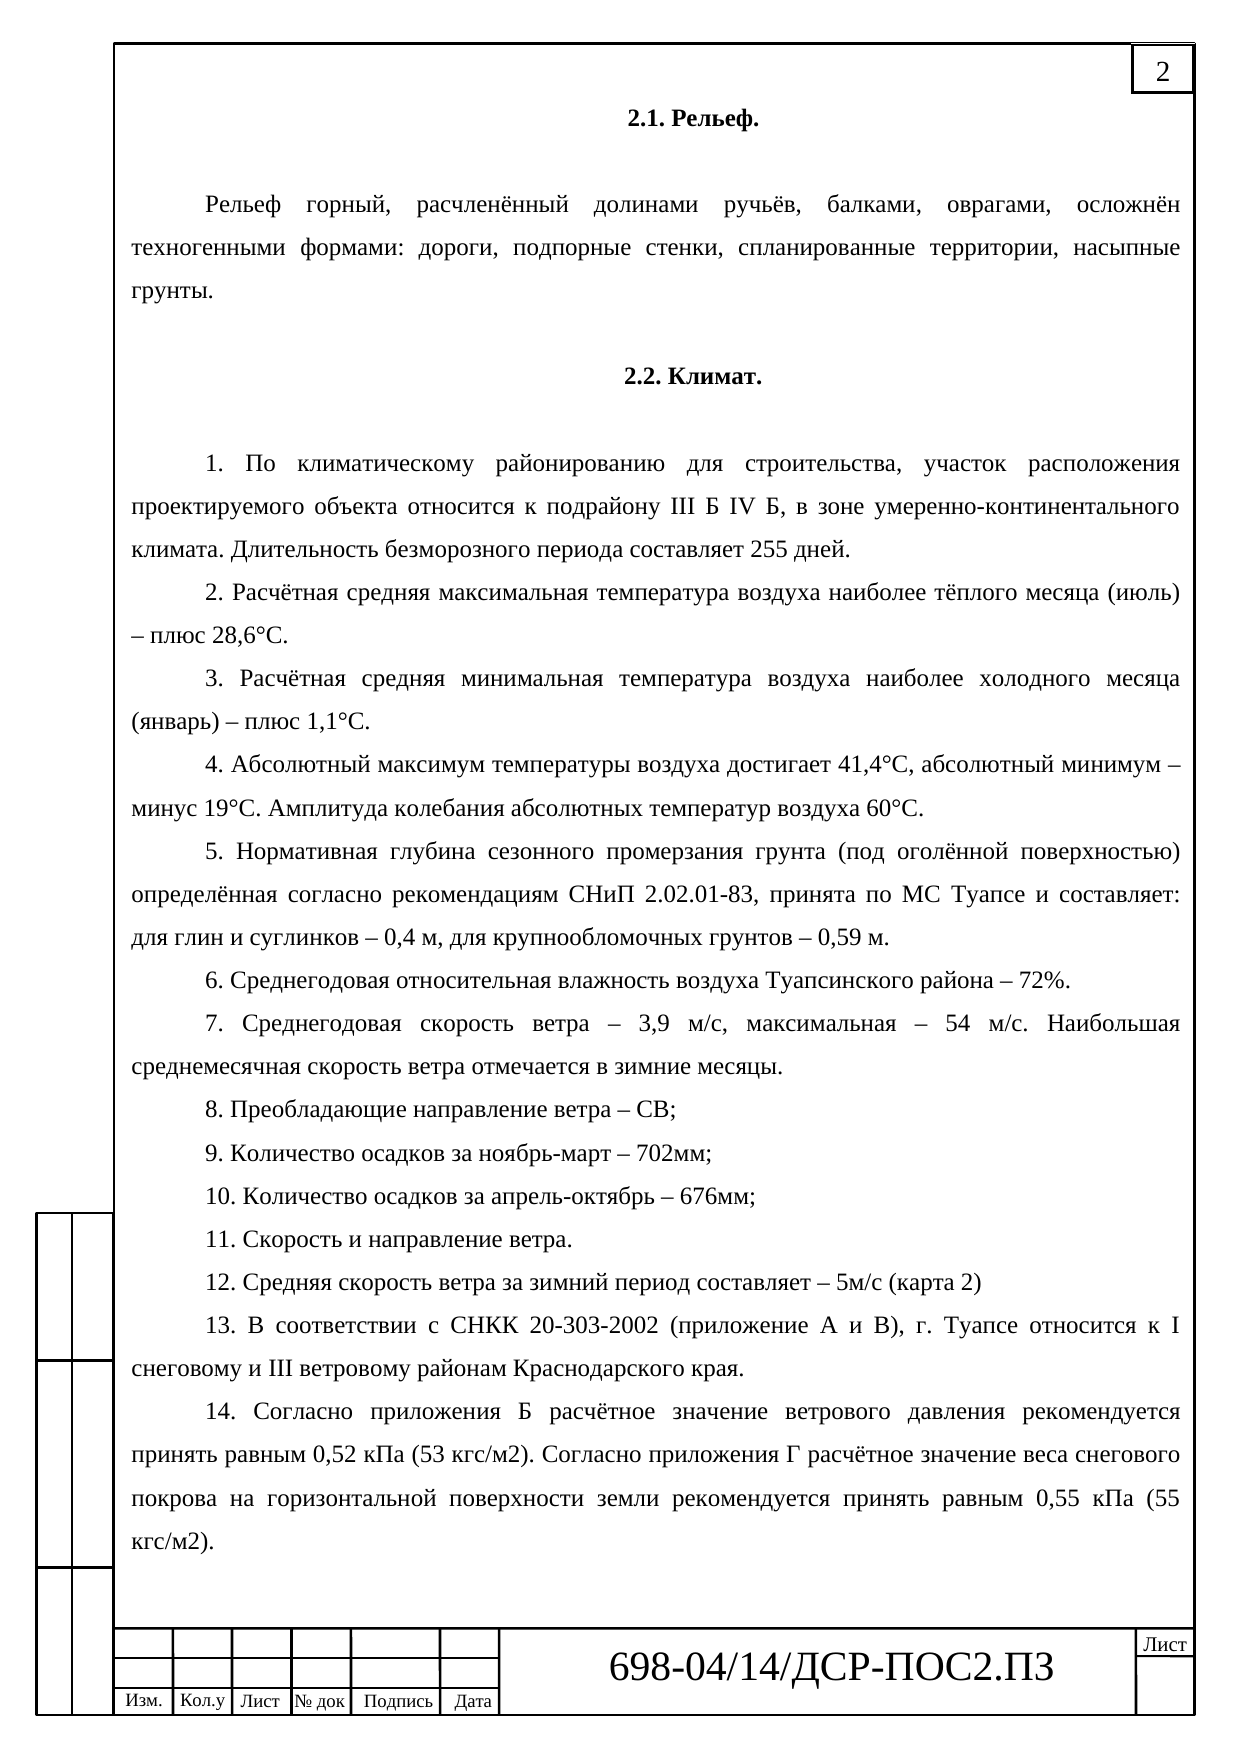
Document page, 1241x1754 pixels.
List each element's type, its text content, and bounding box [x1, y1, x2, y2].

text 13. В соответствии с СНКК 20-303-2002 (приложение А и В), г. Туапсе относится к I снеговому и III ветровому районам Краснодарского края. [131, 1310, 1181, 1382]
text 2.2. Климат. [131, 361, 1181, 390]
text 6. Среднегодовая относительная влажность воздуха Туапсинского района – 72%. [131, 965, 1181, 994]
text 12. Средняя скорость ветра за зимний период составляет – 5м/с (карта 2) [131, 1267, 1181, 1296]
text 2. Расчётная средняя максимальная температура воздуха наиболее тёплого месяца (июль) – плюс 28,6°С. [131, 577, 1181, 649]
text 3. Расчётная средняя минимальная температура воздуха наиболее холодного месяца (январь) – плюс 1,1°С. [131, 663, 1181, 735]
text 4. Абсолютный максимум температуры воздуха достигает 41,4°С, абсолютный минимум – минус 19°С. Амплитуда колебания абсолютных температур воздуха 60°С. [131, 749, 1181, 821]
text 10. Количество осадков за апрель-октябрь – 676мм; [131, 1181, 1181, 1209]
text 1. По климатическому районированию для строительства, участок расположения проектируемого объекта относится к подрайону III Б IV Б, в зоне умеренно-континентального климата. Длительность безморозного периода составляет 255 дней. [131, 448, 1181, 563]
text 8. Преобладающие направление ветра – СВ; [131, 1094, 1181, 1123]
text Рельеф горный, расчленённый долинами ручьёв, балками, оврагами, осложнён техногенными формами: дороги, подпорные стенки, спланированные территории, насыпные грунты. [131, 189, 1181, 304]
text 9. Количество осадков за ноябрь-март – 702мм; [131, 1138, 1181, 1166]
text 7. Среднегодовая скорость ветра – 3,9 м/с, максимальная – 54 м/с. Наибольшая среднемесячная скорость ветра отмечается в зимние месяцы. [131, 1008, 1181, 1080]
text 2.1. Рельеф. [131, 103, 1181, 131]
text 11. Скорость и направление ветра. [131, 1224, 1181, 1253]
text 14. Согласно приложения Б расчётное значение ветрового давления рекомендуется принять равным 0,52 кПа (53 кгс/м2). Согласно приложения Г расчётное значение веса снегового покрова на горизонтальной поверхности земли рекомендуется принять равным 0,55 кПа (55 кгс/м2). [131, 1396, 1181, 1554]
text 5. Нормативная глубина сезонного промерзания грунта (под оголённой поверхностью) определённая согласно рекомендациям СНиП 2.02.01-83, принята по МС Туапсе и составляет: для глин и суглинков – 0,4 м, для крупнообломочных грунтов – 0,59 м. [131, 836, 1181, 951]
